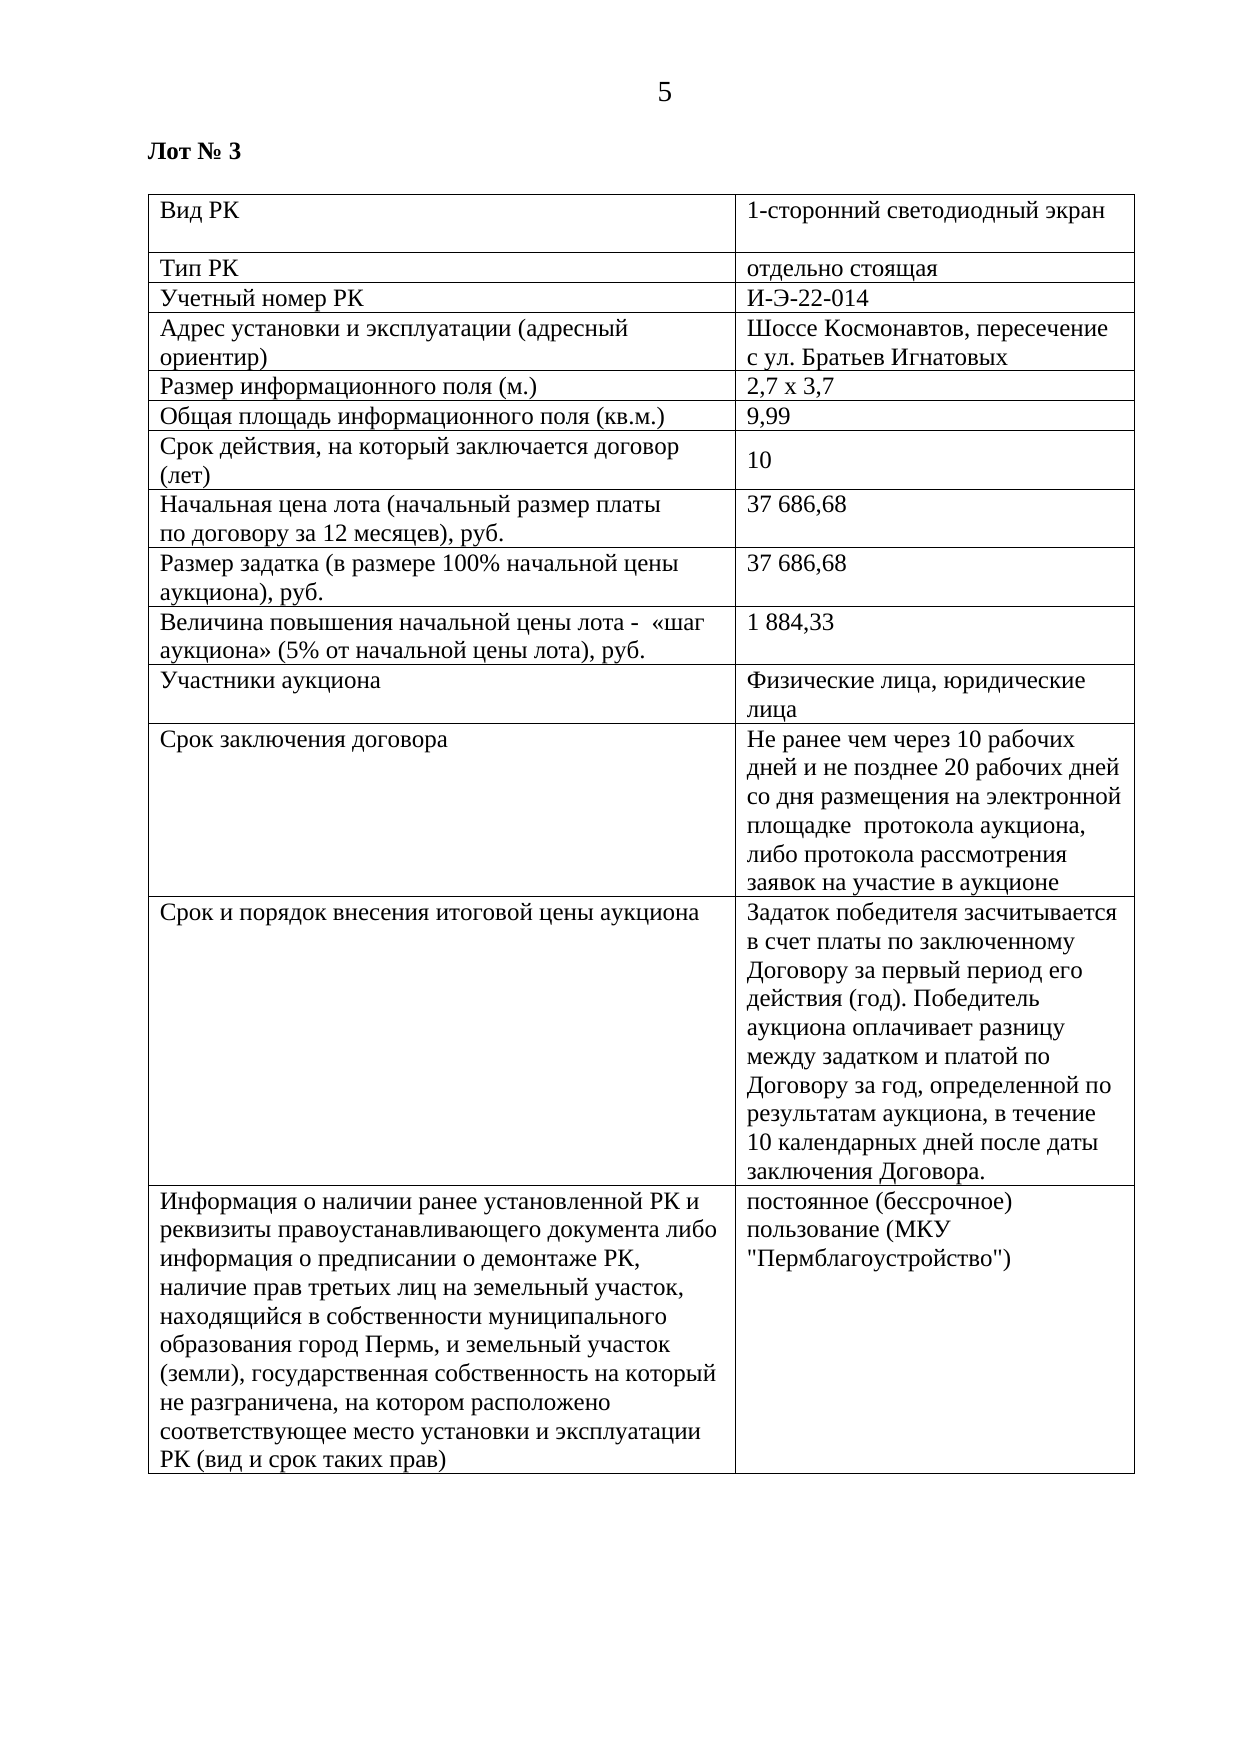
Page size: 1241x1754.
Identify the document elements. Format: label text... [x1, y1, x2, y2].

table_cell отдельно стоящая [736, 253, 1134, 282]
table_cell Адрес установки и эксплуатации (адресный ориентир) [149, 313, 735, 370]
table_cell Не ранее чем через 10 рабочих дней и не позднее 20 рабочих дней со дня размещения на электронной площадке протокола аукциона, либо протокола рассмотрения заявок на участие в аукционе [736, 724, 1134, 896]
table_cell 9,99 [736, 401, 1134, 430]
table_cell Срок заключения договора [149, 724, 735, 896]
table_cell Шоссе Космонавтов, пересечение с ул. Братьев Игнатовых [736, 313, 1134, 370]
table_cell Размер задатка (в размере 100% начальной цены аукциона), руб. [149, 548, 735, 606]
table_cell Учетный номер РК [149, 283, 735, 312]
table_cell Начальная цена лота (начальный размер платы по договору за 12 месяцев), руб. [149, 490, 735, 547]
table_cell 1 884,33 [736, 607, 1134, 664]
table_cell Информация о наличии ранее установленной РК и реквизиты правоустанавливающего документа либо информация о предписании о демонтаже РК, наличие прав третьих лиц на земельный участок, находящийся в собственности муниципального образования город Пермь, и земельный участок (земли), государственная собственность на который не разграничена, на котором расположено соответствующее место установки и эксплуатации РК (вид и срок таких прав) [149, 1186, 735, 1473]
table_cell 37 686,68 [736, 490, 1134, 547]
text Лот № 3 [148, 136, 1181, 165]
table_cell 10 [736, 431, 1134, 488]
table_cell Физические лица, юридические лица [736, 665, 1134, 723]
table_cell Величина повышения начальной цены лота - «шаг аукциона» (5% от начальной цены лота), руб. [149, 607, 735, 664]
table_cell Срок действия, на который заключается договор (лет) [149, 431, 735, 488]
table_cell Тип РК [149, 253, 735, 282]
table_cell Участники аукциона [149, 665, 735, 723]
table_header Вид РК [149, 195, 735, 252]
table_cell 2,7 х 3,7 [736, 371, 1134, 400]
table_cell 37 686,68 [736, 548, 1134, 606]
table_cell Задаток победителя засчитывается в счет платы по заключенному Договору за первый период его действия (год). Победитель аукциона оплачивает разницу между задатком и платой по Договору за год, определенной по результатам аукциона, в течение 10 календарных дней после даты заключения Договора. [736, 897, 1134, 1185]
table_cell Общая площадь информационного поля (кв.м.) [149, 401, 735, 430]
table_cell Размер информационного поля (м.) [149, 371, 735, 400]
table_header 1-сторонний светодиодный экран [736, 195, 1134, 252]
table_cell постоянное (бессрочное) пользование (МКУ "Пермблагоустройство") [736, 1186, 1134, 1473]
table_cell Срок и порядок внесения итоговой цены аукциона [149, 897, 735, 1185]
table_cell И-Э-22-014 [736, 283, 1134, 312]
